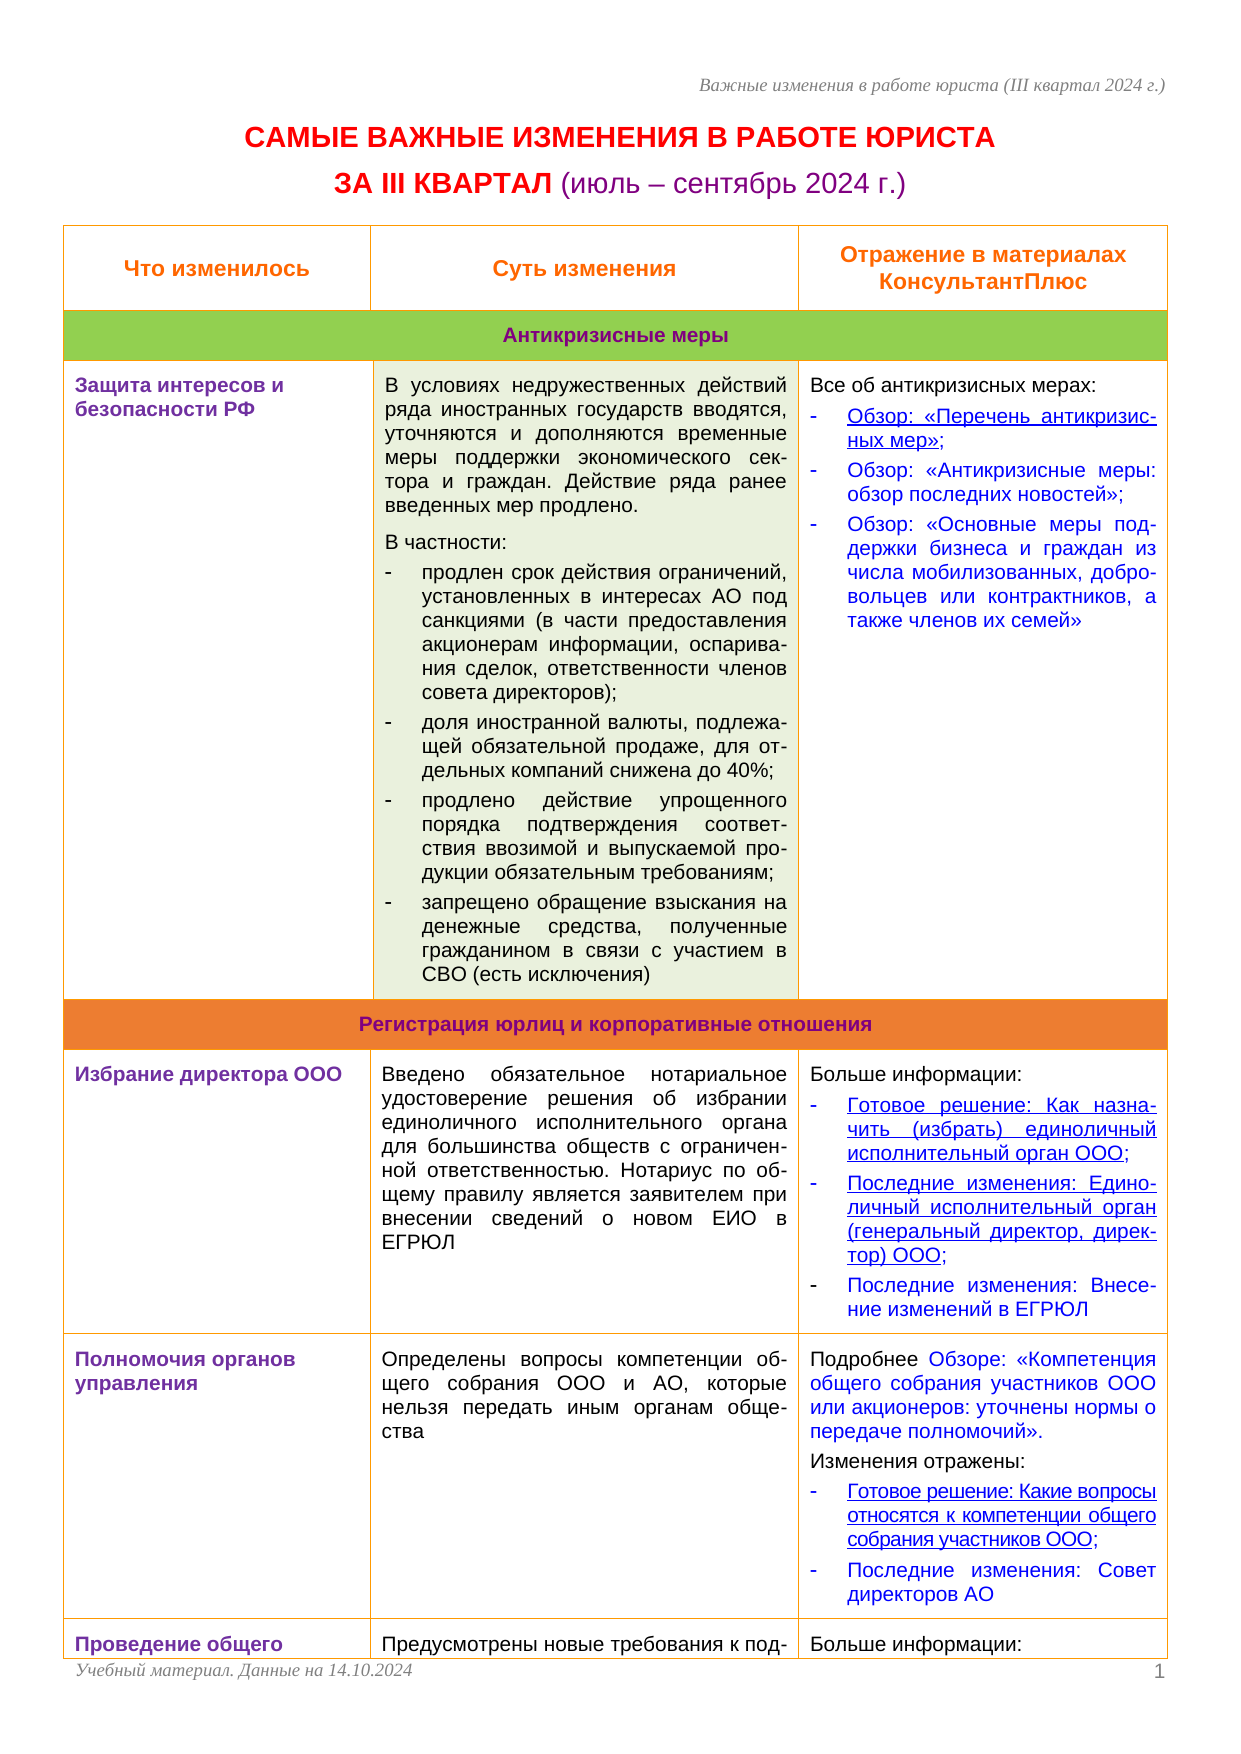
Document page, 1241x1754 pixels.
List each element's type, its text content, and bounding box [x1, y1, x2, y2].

table_cell Антикризисные меры [64, 311, 1167, 360]
table_cell Избрание директора ООО [64, 1050, 370, 1333]
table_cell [371, 1619, 798, 1657]
table_cell В условиях недружественных действий ряда иностранных государств вводятся, уточняются и дополняются временные меры поддержки экономического сектора и граждан. Действие ряда ранее введенных мер продлено. В частности: продлен срок действия ограничений, установленных в интересах АО под санкциями (в части предоставления акционерам информации, оспаривания сделок, ответственности членов совета директоров); доля иностранной валюты, подлежащей обязательной продаже, для отдельных компаний снижена до 40%; продлено действие упрощенного порядка подтверждения соответствия ввозимой и выпускаемой продукции обязательным требованиям; запрещено обращение взыскания на денежные средства, полученные гражданином в связи с участием в СВО (есть исключения) [374, 361, 798, 999]
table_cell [799, 1619, 1167, 1657]
table_header Отражение в материалах КонсультантПлюс [799, 226, 1167, 310]
table_cell Определены вопросы компетенции общего собрания ООО и АО, которые нельзя передать иным органам общества [371, 1334, 798, 1618]
text ЗА III КВАРТАЛ (июль – сентябрь 2024 г.) [75, 166, 1165, 200]
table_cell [64, 1619, 370, 1657]
table_header Суть изменения [371, 226, 798, 310]
table_cell Защита интересов и безопасности РФ [64, 361, 373, 999]
table_cell Введено обязательное нотариальное удостоверение решения об избрании единоличного исполнительного органа для большинства обществ с ограниченной ответственностью. Нотариус по общему правилу является заявителем при внесении сведений о новом ЕИО в ЕГРЮЛ [371, 1050, 798, 1333]
table_cell Больше информации: Готовое решение: Как назначить (избрать) единоличный исполнительный орган ООО; Последние изменения: Единоличный исполнительный орган (генеральный директор, директор) ООО; Последние изменения: Внесение изменений в ЕГРЮЛ [799, 1050, 1167, 1333]
table_cell Регистрация юрлиц и корпоративные отношения [64, 1000, 1167, 1049]
table_cell Полномочия органов управления [64, 1334, 370, 1618]
table_cell Подробнее Обзоре: «Компетенция общего собрания участников ООО или акционеров: уточнены нормы о передаче полномочий». Изменения отражены: Готовое решение: Какие вопросы относятся к компетенции общего собрания участников ООО; Последние изменения: Совет директоров АО [799, 1334, 1167, 1618]
table_cell Все об антикризисных мерах: Обзор: «Перечень антикризисных мер»; Обзор: «Антикризисные меры: обзор последних новостей»; Обзор: «Основные меры поддержки бизнеса и граждан из числа мобилизованных, добровольцев или контрактников, а также членов их семей» [799, 361, 1167, 999]
text САМЫЕ ВАЖНЫЕ ИЗМЕНЕНИЯ В РАБОТЕ ЮРИСТА [75, 120, 1165, 154]
table_header Что изменилось [64, 226, 370, 310]
